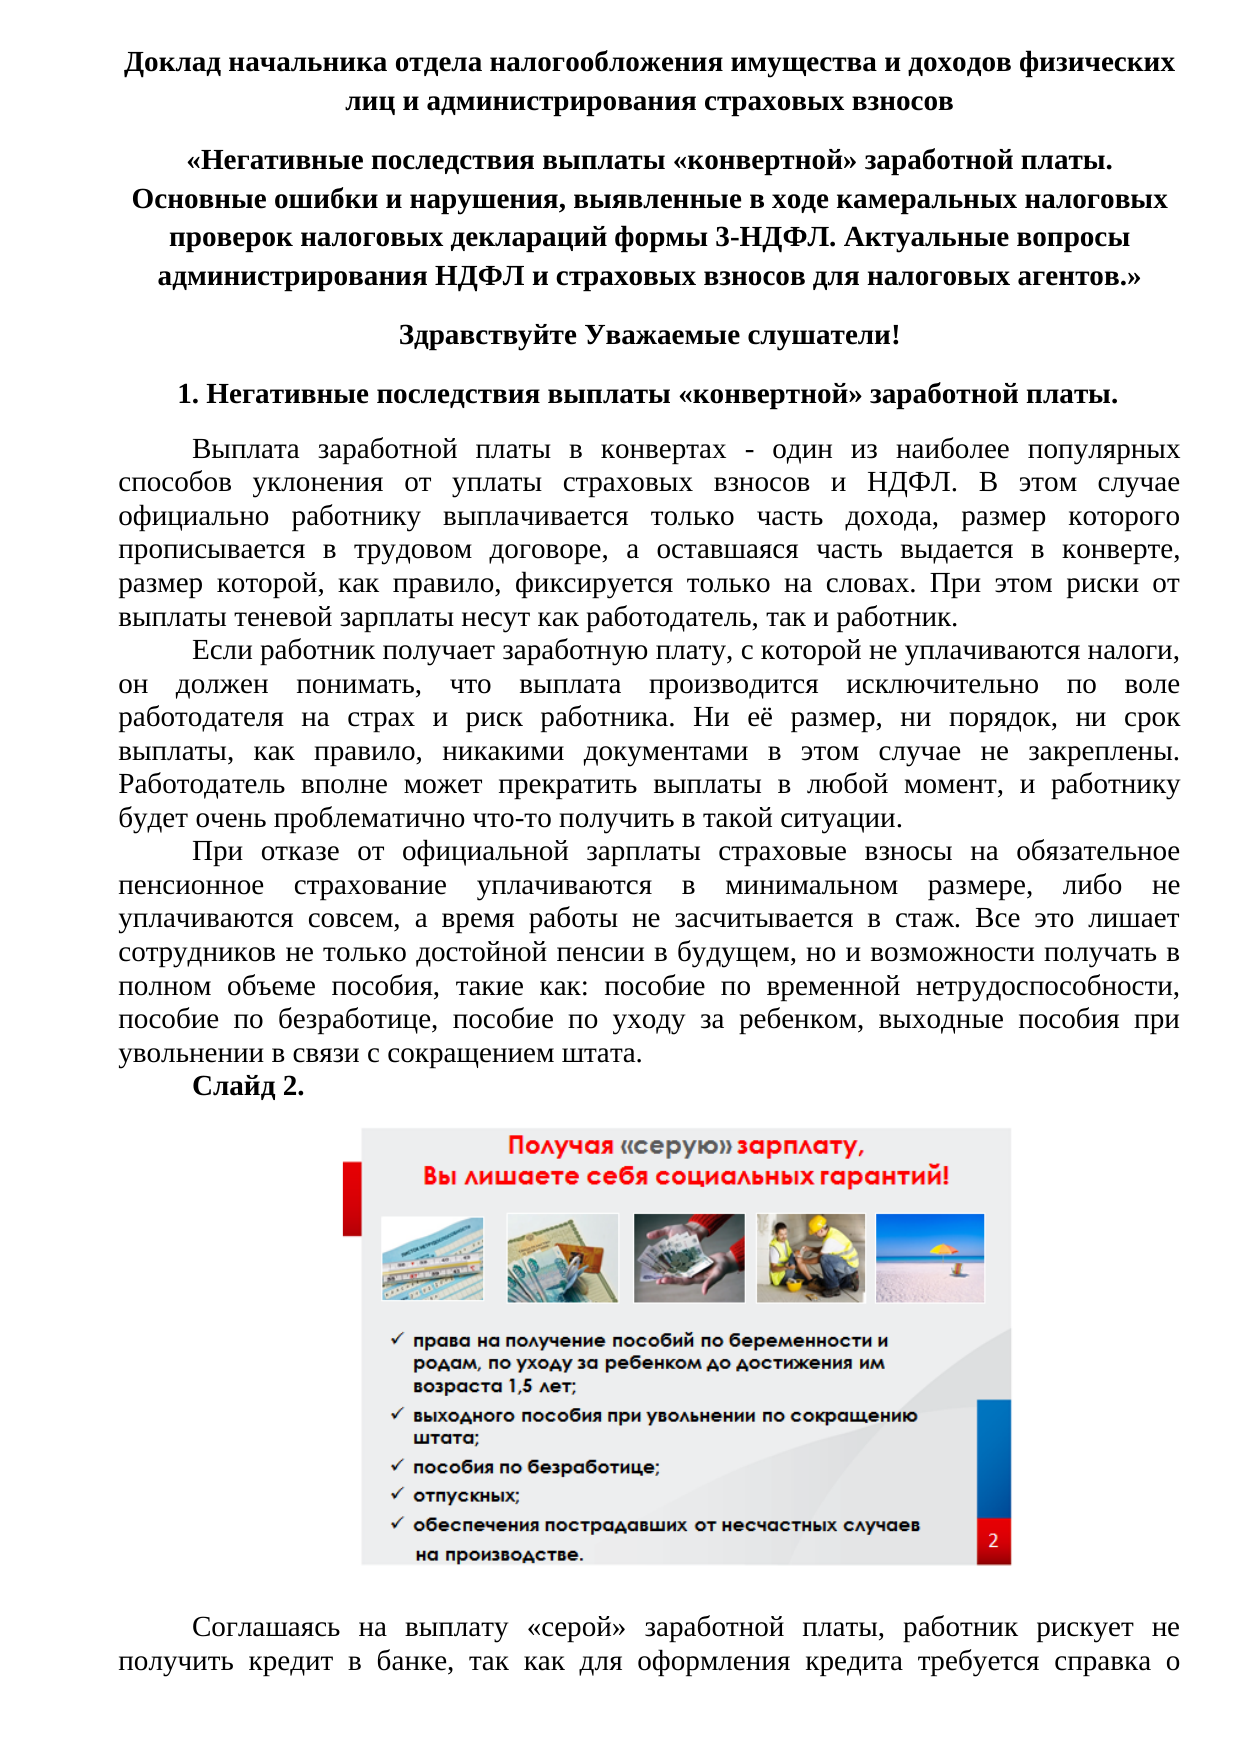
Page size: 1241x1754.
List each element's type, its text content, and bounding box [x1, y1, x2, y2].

text Здравствуйте Уважаемые слушатели! [118, 317, 1181, 351]
text Выплата заработной платы в конвертах - один из наиболее популярных способов уклонения от уплаты страховых взносов и НДФЛ. В этом случае официально работнику выплачивается только часть дохода, размер которого прописывается в трудовом договоре, а оставшаяся часть выдается в конверте, размер которой, как правило, фиксируется только на словах. При этом риски от выплаты теневой зарплаты несут как работодатель, так и работник. [118, 431, 1181, 632]
text Если работник получает заработную плату, с которой не уплачиваются налоги, он должен понимать, что выплата производится исключительно по воле работодателя на страх и риск работника. Ни её размер, ни порядок, ни срок выплаты, как правило, никакими документами в этом случае не закреплены. Работодатель вполне может прекратить выплаты в любой момент, и работнику будет очень проблематично что-то получить в такой ситуации. [118, 632, 1181, 833]
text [118, 1609, 1181, 1676]
text «Негативные последствия выплаты «конвертной» заработной платы. Основные ошибки и нарушения, выявленные в ходе камеральных налоговых проверок налоговых деклараций формы 3-НДФЛ. Актуальные вопросы администрирования НДФЛ и страховых взносов для налоговых агентов.» [118, 142, 1181, 291]
text При отказе от официальной зарплаты страховые взносы на обязательное пенсионное страхование уплачиваются в минимальном размере, либо не уплачиваются совсем, а время работы не засчитывается в стаж. Все это лишает сотрудников не только достойной пенсии в будущем, но и возможности получать в полном объеме пособия, такие как: пособие по временной нетрудоспособности, пособие по безработице, пособие по уходу за ребенком, выходные пособия при увольнении в связи с сокращением штата. [118, 833, 1181, 1068]
text Слайд 2. [118, 1068, 1181, 1102]
picture [342, 1101, 1031, 1589]
text 1. Негативные последствия выплаты «конвертной» заработной платы. [118, 377, 1181, 410]
text Доклад начальника отдела налогообложения имущества и доходов физических лиц и администрирования страховых взносов [118, 44, 1181, 116]
